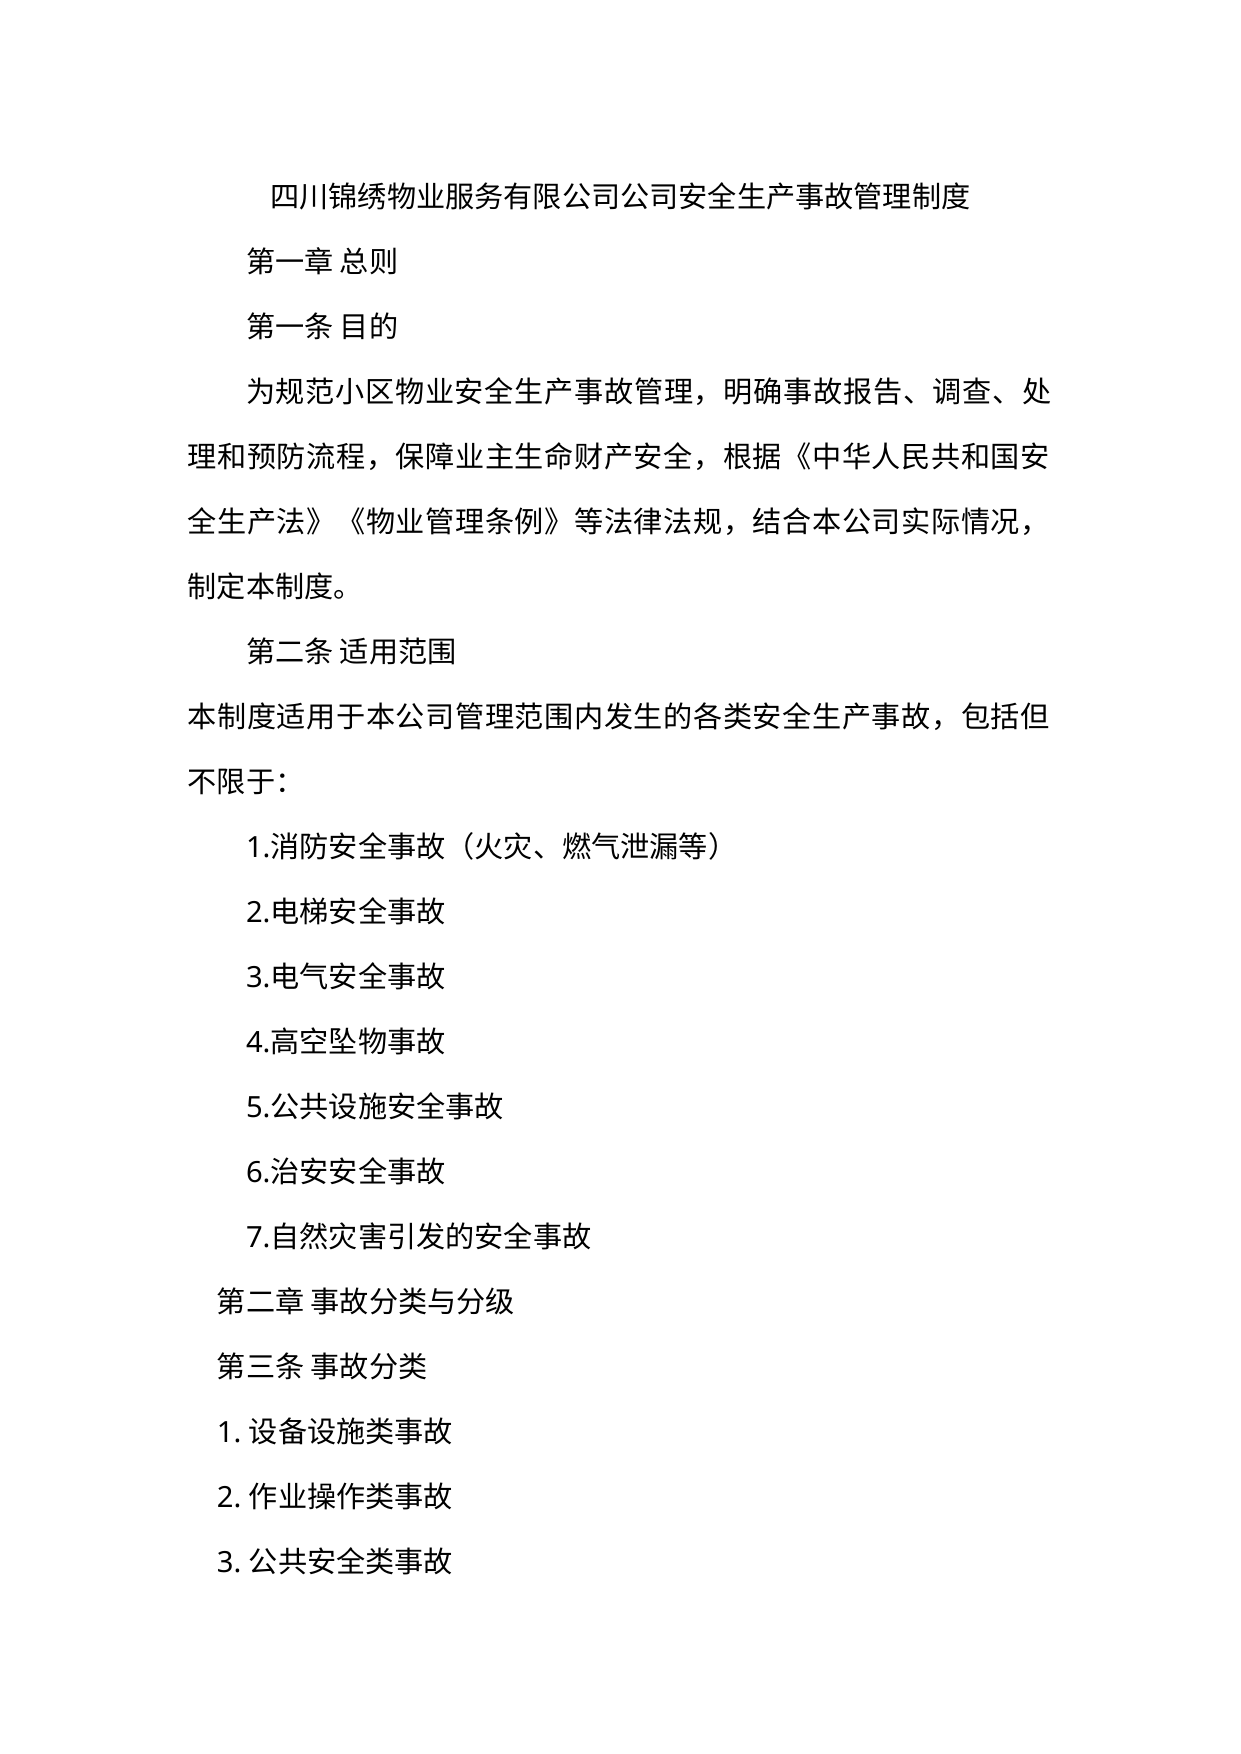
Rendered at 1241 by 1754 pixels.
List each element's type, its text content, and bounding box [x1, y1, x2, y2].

text 第一条 目的 [187, 292, 1053, 357]
text 1. 设备设施类事故 [187, 1397, 1053, 1462]
text 第二条 适用范围 [187, 617, 1053, 682]
text 4.高空坠物事故 [187, 1007, 1053, 1072]
text 四川锦绣物业服务有限公司公司安全生产事故管理制度 [187, 162, 1053, 227]
text 1.消防安全事故（火灾、燃气泄漏等） [187, 812, 1053, 877]
text 第一章 总则 [187, 227, 1053, 292]
text 本制度适用于本公司管理范围内发生的各类安全生产事故，包括但不限于： [187, 682, 1053, 812]
text 2. 作业操作类事故 [187, 1462, 1053, 1527]
text 5.公共设施安全事故 [187, 1072, 1053, 1137]
text 第三条 事故分类 [187, 1332, 1053, 1397]
text 第二章 事故分类与分级 [187, 1267, 1053, 1332]
text 3. 公共安全类事故 [187, 1527, 1053, 1592]
text 7.自然灾害引发的安全事故 [187, 1202, 1053, 1267]
text 2.电梯安全事故 [187, 877, 1053, 942]
text 为规范小区物业安全生产事故管理，明确事故报告、调查、处理和预防流程，保障业主生命财产安全，根据《中华人民共和国安全生产法》《物业管理条例》等法律法规，结合本公司实际情况，制定本制度。 [187, 357, 1053, 617]
text 6.治安安全事故 [187, 1137, 1053, 1202]
text 3.电气安全事故 [187, 942, 1053, 1007]
